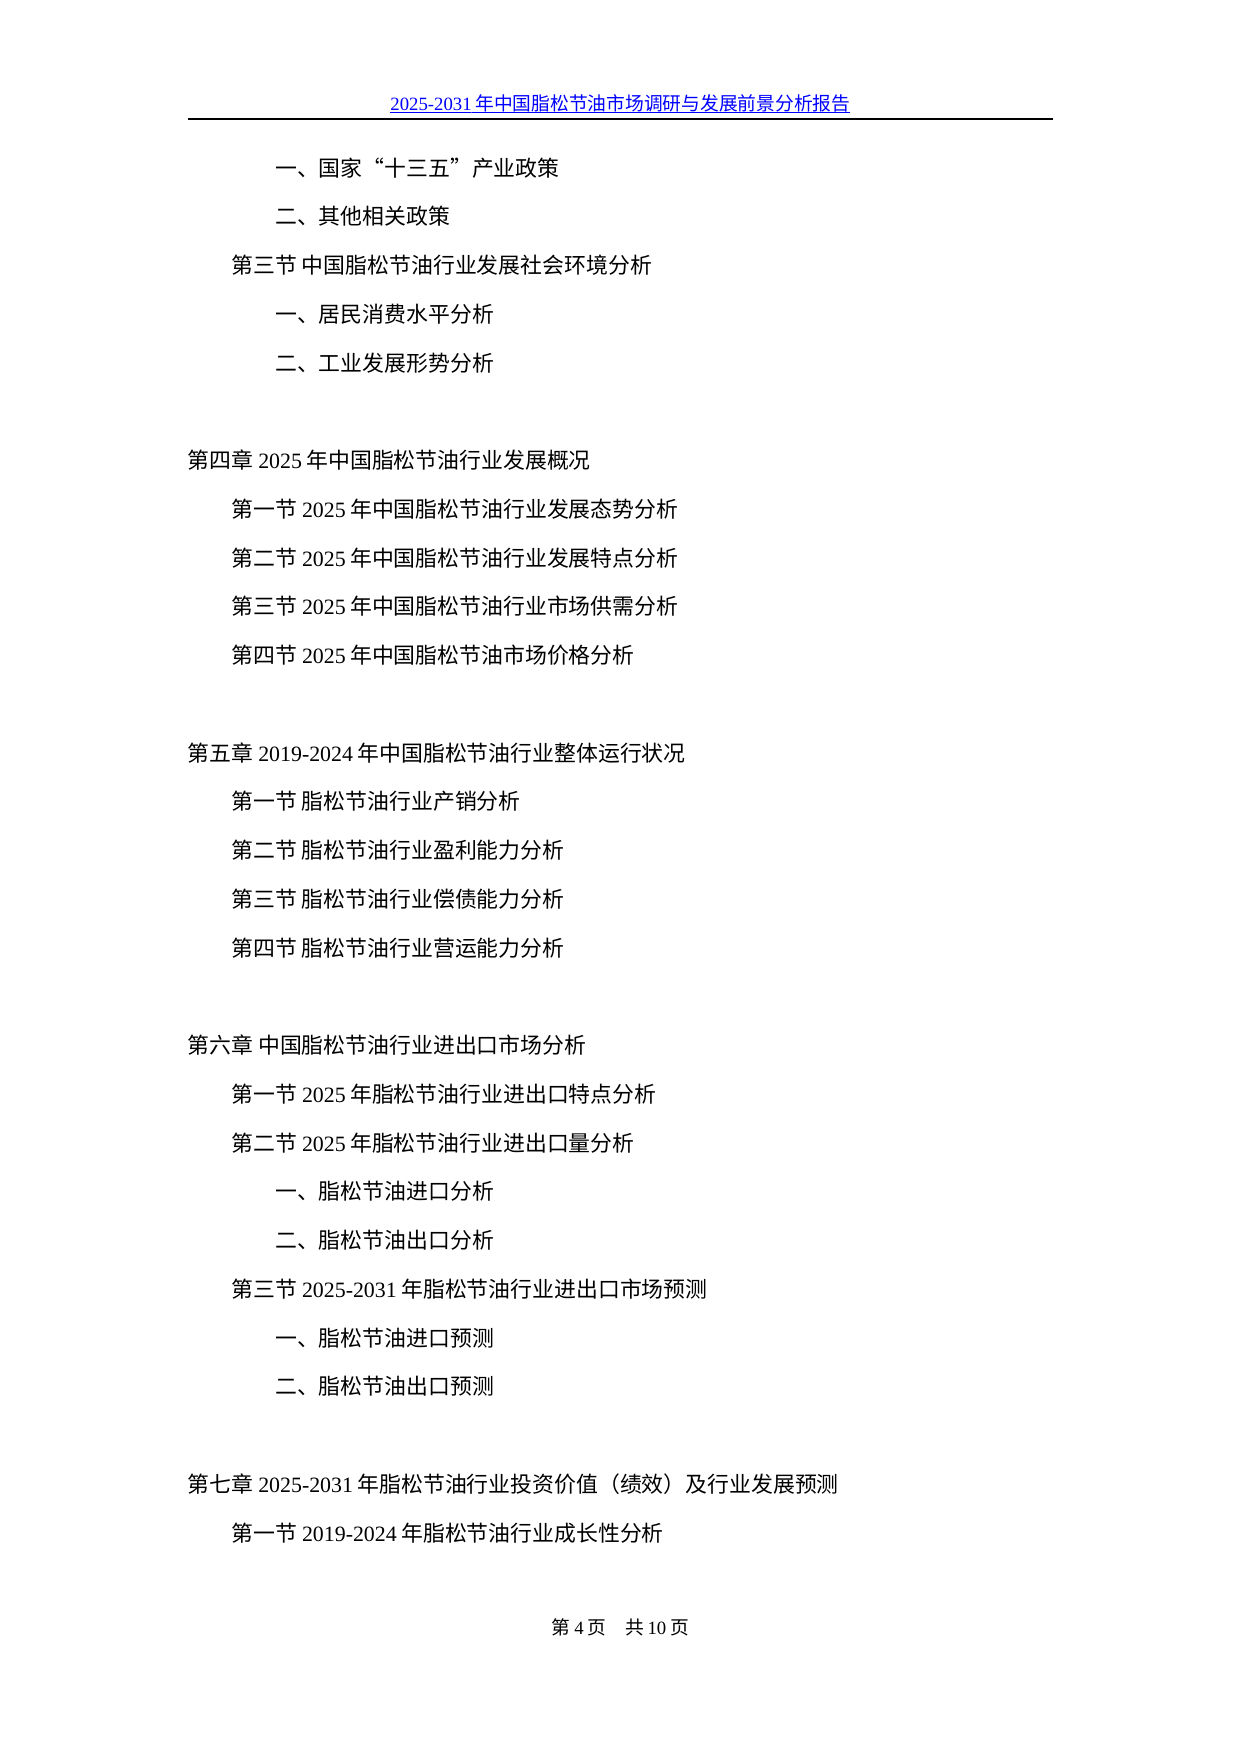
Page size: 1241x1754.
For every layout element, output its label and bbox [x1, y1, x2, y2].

text [187, 150, 1053, 1548]
